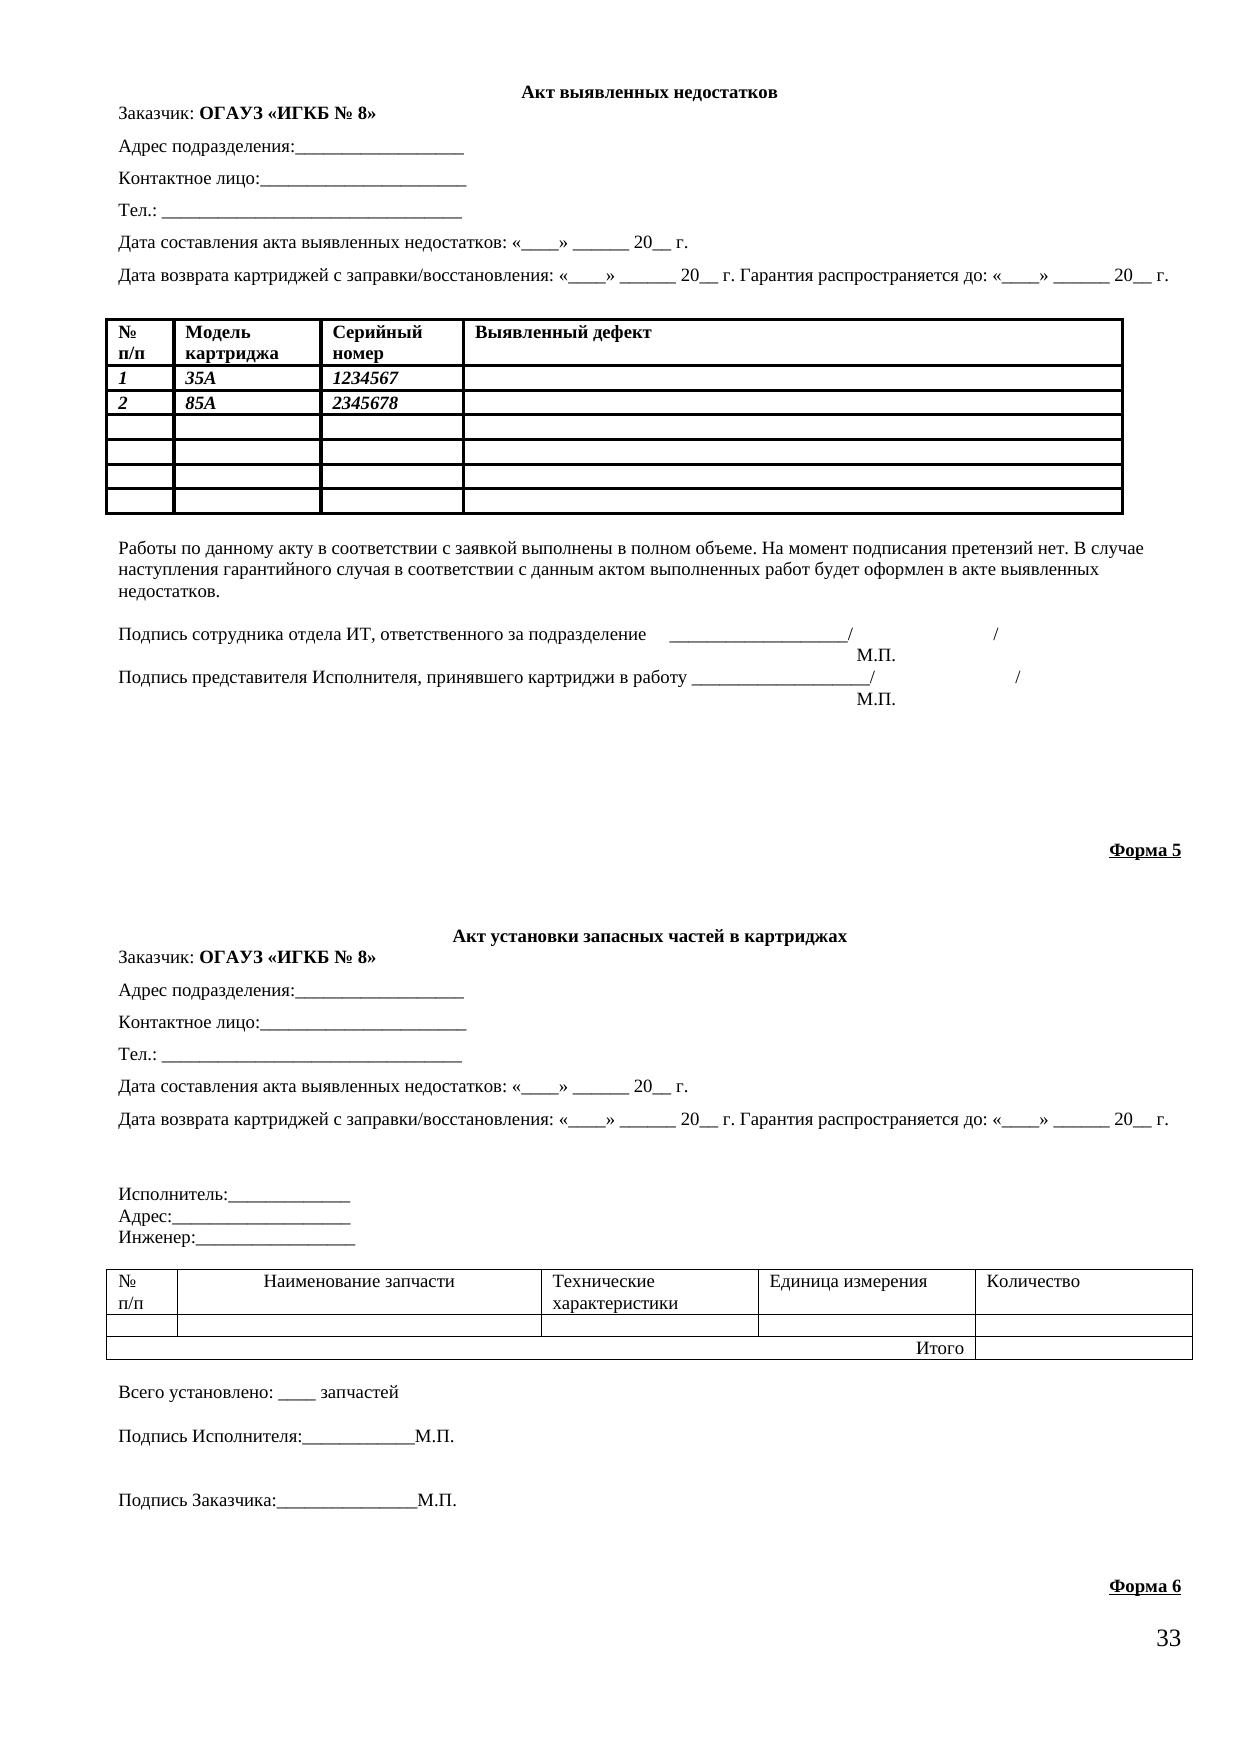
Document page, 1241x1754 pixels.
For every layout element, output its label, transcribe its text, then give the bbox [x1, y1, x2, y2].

table_cell [176, 490, 319, 512]
table_cell [108, 441, 172, 462]
table_header Наименование запчасти [178, 1270, 541, 1313]
table_cell 35А [176, 367, 319, 388]
text Адрес подразделения:__________________ [118, 134, 1181, 156]
table_header Количество [976, 1270, 1192, 1313]
text Всего установлено: ____ запчастей [118, 1381, 1181, 1403]
text Дата составления акта выявленных недостатков: «____» ______ 20__ г. [118, 1075, 1181, 1097]
text Адрес подразделения:__________________ [118, 978, 1181, 1000]
table_cell [323, 441, 462, 462]
text Контактное лицо:______________________ [118, 1011, 1181, 1032]
table_cell 2345678 [323, 392, 462, 413]
table_cell [107, 1315, 177, 1336]
table_cell [323, 466, 462, 487]
text Форма 6 [118, 1575, 1181, 1597]
table_cell [108, 466, 172, 487]
text Дата возврата картриджей с заправки/восстановления: «____» ______ 20__ г. Гарантия распространяется до: «____» ______ 20__ г. [118, 264, 1181, 285]
text М.П. [118, 687, 1181, 709]
text Подпись сотрудника отдела ИТ, ответственного за подразделение ___________________/ / [118, 623, 1181, 644]
table_cell [759, 1315, 975, 1336]
table_cell [108, 416, 172, 438]
text Подпись Исполнителя:____________М.П. [118, 1424, 1181, 1446]
text Подпись Заказчика:_______________М.П. [118, 1489, 1181, 1511]
text Контактное лицо:______________________ [118, 167, 1181, 188]
table_cell [176, 416, 319, 438]
text Дата составления акта выявленных недостатков: «____» ______ 20__ г. [118, 231, 1181, 253]
table_header Выявленный дефект [465, 321, 1121, 364]
table_cell [176, 441, 319, 462]
text Тел.: ________________________________ [118, 199, 1181, 221]
text Дата возврата картриджей с заправки/восстановления: «____» ______ 20__ г. Гарантия распространяется до: «____» ______ 20__ г. [118, 1108, 1181, 1129]
text Подпись представителя Исполнителя, принявшего картриджи в работу ___________________/ / [118, 666, 1181, 687]
table_cell [176, 466, 319, 487]
text Адрес:___________________ [118, 1205, 1181, 1226]
text Работы по данному акту в соответствии с заявкой выполнены в полном объеме. На момент подписания претензий нет. В случае наступления гарантийного случая в соответствии с данным актом выполненных работ будет оформлен в акте выявленных недостатков. [118, 537, 1181, 601]
table_cell [976, 1337, 1192, 1359]
table_cell Итого [107, 1337, 975, 1359]
text Акт установки запасных частей в картриджах [118, 925, 1181, 946]
text Инженер:_________________ [118, 1226, 1181, 1248]
text Заказчик: ОГАУЗ «ИГКБ № 8» [118, 946, 1181, 968]
table_cell [323, 416, 462, 438]
table_header Модель картриджа [176, 321, 319, 364]
table_cell 85А [176, 392, 319, 413]
table_cell [465, 416, 1121, 438]
text Акт выявленных недостатков [118, 81, 1181, 102]
table_cell [178, 1315, 541, 1336]
table_cell 2 [108, 392, 172, 413]
text Исполнитель:_____________ [118, 1183, 1181, 1205]
table_header Технические характеристики [542, 1270, 758, 1313]
table_cell [465, 441, 1121, 462]
table_header Единица измерения [759, 1270, 975, 1313]
table_cell [976, 1315, 1192, 1336]
table_cell [465, 466, 1121, 487]
table_cell 1234567 [323, 367, 462, 388]
text Тел.: ________________________________ [118, 1043, 1181, 1065]
table_cell [108, 490, 172, 512]
table_header № п/п [107, 1270, 177, 1313]
table_cell [465, 367, 1121, 388]
table_header Серийный номер [323, 321, 462, 364]
table_cell [542, 1315, 758, 1336]
table_header № п/п [108, 321, 172, 364]
table_cell [323, 490, 462, 512]
table_cell [465, 490, 1121, 512]
table_cell 1 [108, 367, 172, 388]
text Форма 5 [118, 838, 1181, 860]
table_cell [465, 392, 1121, 413]
text М.П. [118, 644, 1181, 666]
text Заказчик: ОГАУЗ «ИГКБ № 8» [118, 102, 1181, 124]
